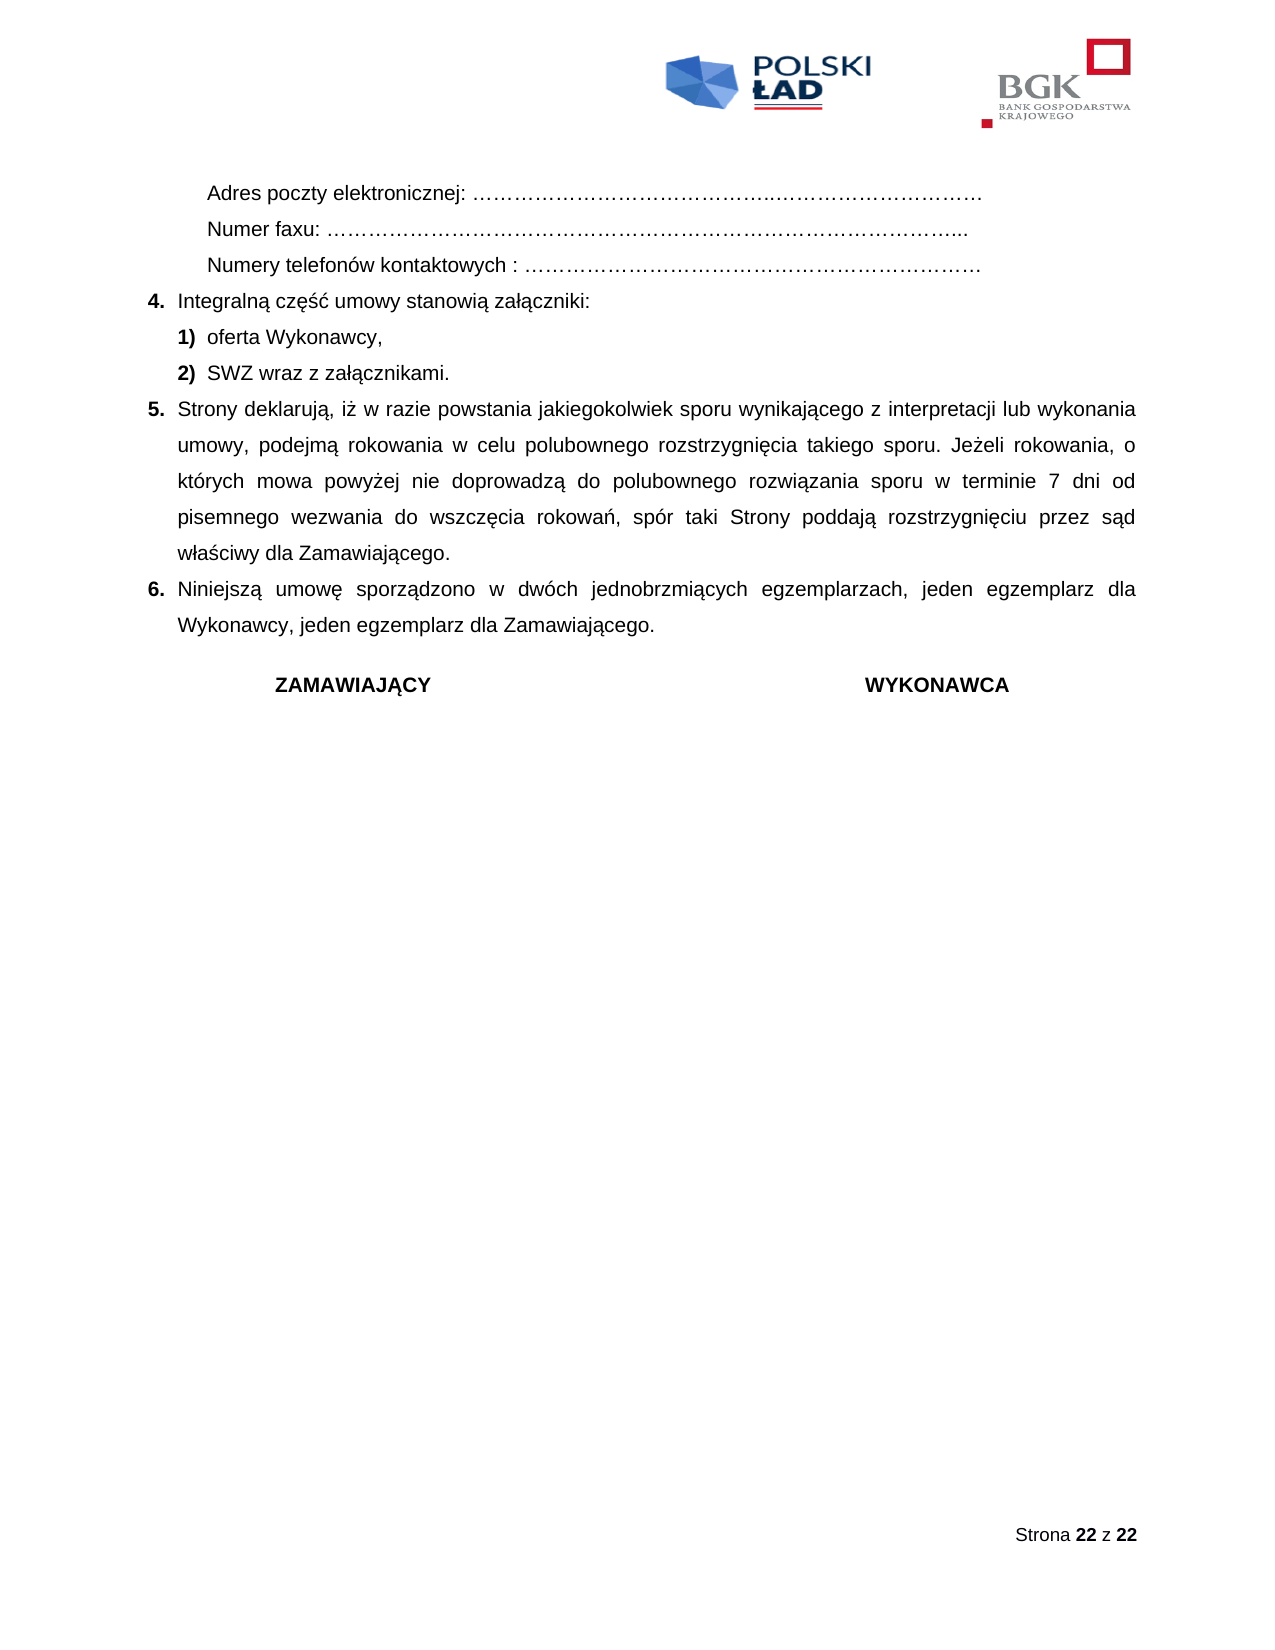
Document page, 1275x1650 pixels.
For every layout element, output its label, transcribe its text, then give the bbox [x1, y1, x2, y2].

list Niniejszą umowę sporządzono w dwóch jednobrzmiących egzemplarzach, jeden egzemplarz dla Wykonawcy, jeden egzemplarz dla Zamawiającego. [148, 576, 1137, 636]
picture [651, 29, 911, 140]
list SWZ wraz z załącznikami. [177, 361, 1137, 385]
text Numery telefonów kontaktowych : ………………………………………………………… [207, 253, 1137, 277]
picture [970, 29, 1141, 137]
list oferta Wykonawcy, [177, 325, 1137, 349]
list Integralną część umowy stanowią załączniki: [148, 289, 1137, 313]
text Numer faxu: ………………………………………………………………………………... [207, 217, 1137, 241]
list Strony deklarują, iż w razie powstania jakiegokolwiek sporu wynikającego z interpretacji lub wykonania umowy, podejmą rokowania w celu polubownego rozstrzygnięcia takiego sporu. Jeżeli rokowania, o których mowa powyżej nie doprowadzą do polubownego rozwiązania sporu w terminie 7 dni od pisemnego wezwania do wszczęcia rokowań, spór taki Strony poddają rozstrzygnięciu przez sąd właściwy dla Zamawiającego. [148, 397, 1137, 564]
text Adres poczty elektronicznej: ……………………………………..………………………… [207, 181, 1137, 205]
text ZAMAWIAJĄCY WYKONAWCA [148, 673, 1137, 697]
